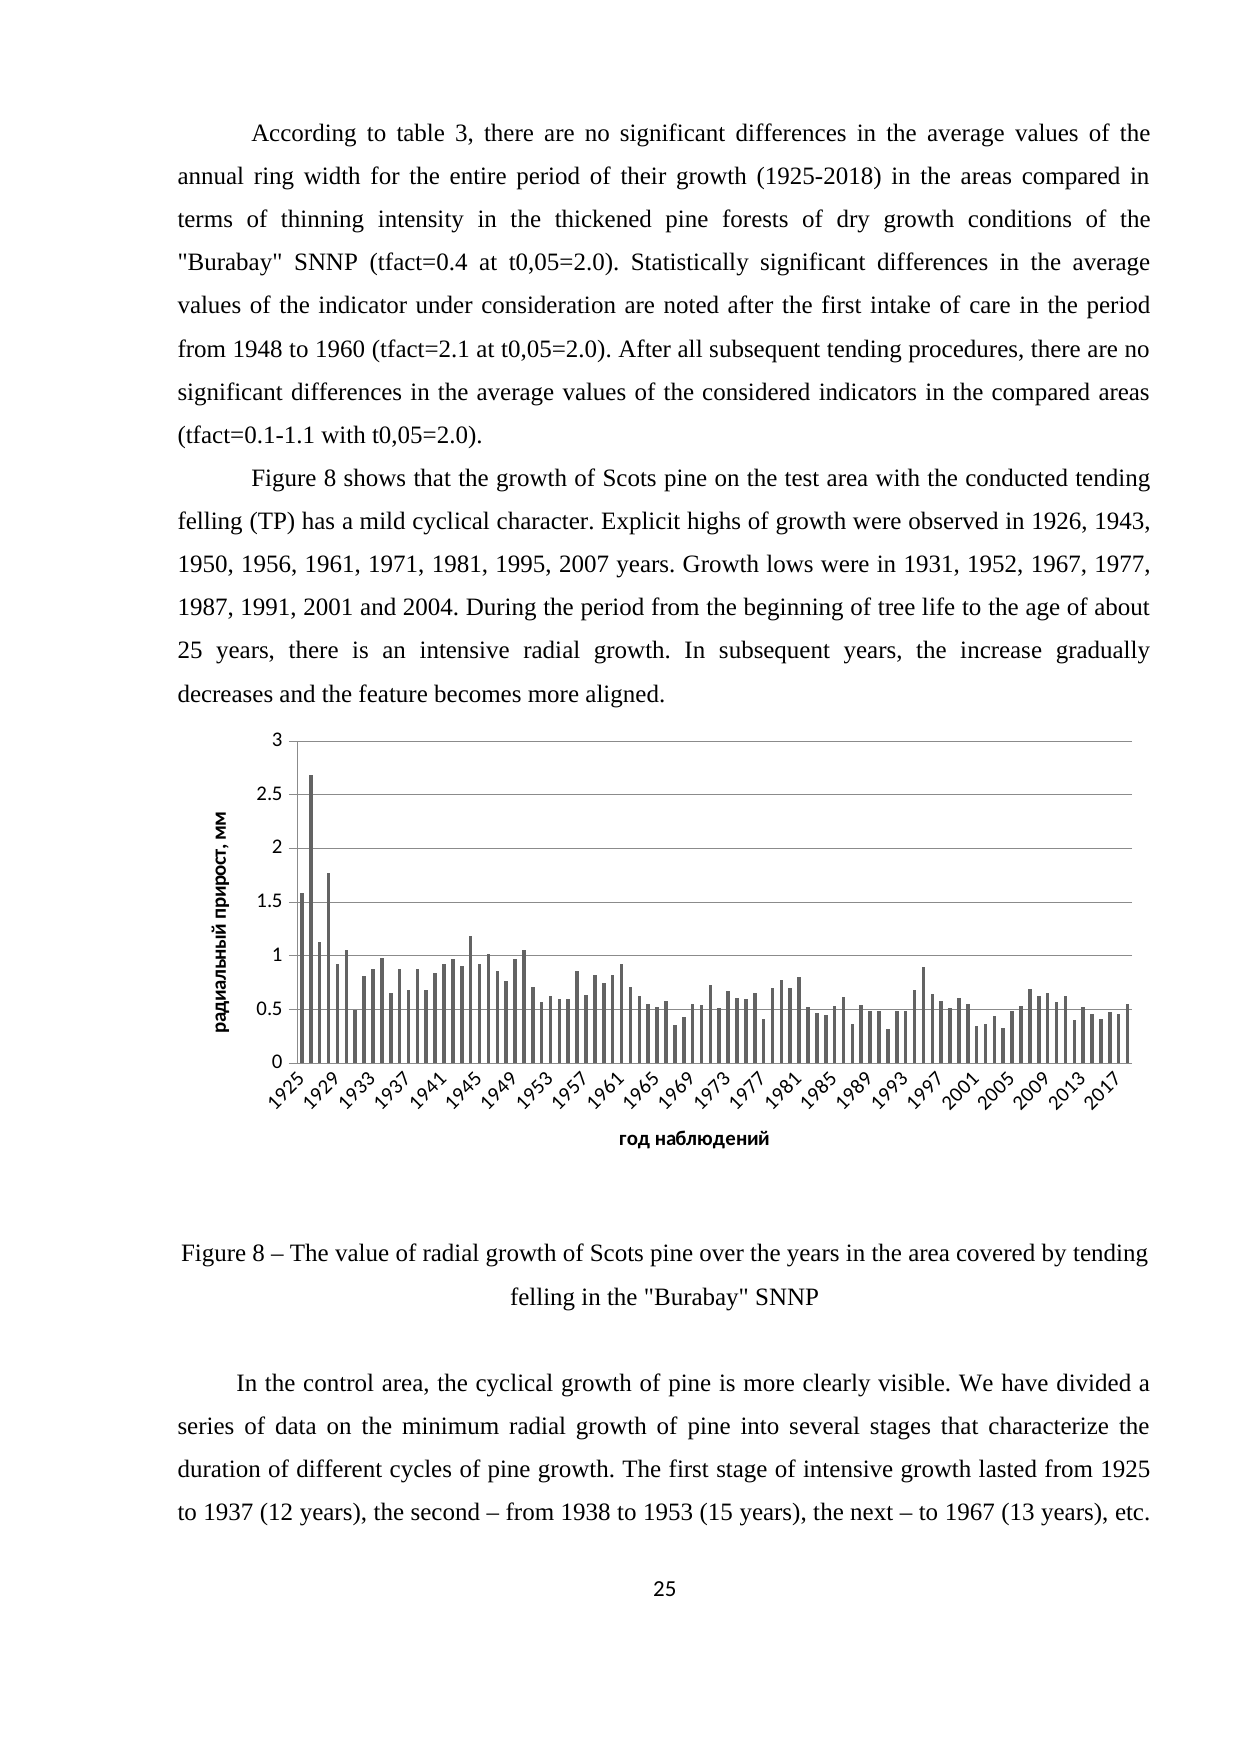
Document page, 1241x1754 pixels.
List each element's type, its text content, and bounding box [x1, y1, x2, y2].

text Figure 8 shows that the growth of Scots pine on the test area with the conducted tending felling (TP) has a mild cyclical character. Explicit highs of growth were observed in 1926, 1943, 1950, 1956, 1961, 1971, 1981, 1995, 2007 years. Growth lows were in 1931, 1952, 1967, 1977, 1987, 1991, 2001 and 2004. During the period from the beginning of tree life to the age of about 25 years, there is an intensive radial growth. In subsequent years, the increase gradually decreases and the feature becomes more aligned. [177, 463, 1152, 707]
text According to table 3, there are no significant differences in the average values of the annual ring width for the entire period of their growth (1925-2018) in the areas compared in terms of thinning intensity in the thickened pine forests of dry growth conditions of the "Burabay" SNNP (tfact=0.4 at t0,05=2.0). Statistically significant differences in the average values of the indicator under consideration are noted after the first intake of care in the period from 1948 to 1960 (tfact=2.1 at t0,05=2.0). After all subsequent tending procedures, there are no significant differences in the average values of the considered indicators in the compared areas (tfact=0.1-1.1 with t0,05=2.0). [177, 118, 1152, 449]
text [177, 1368, 1152, 1526]
text Figure 8 – The value of radial growth of Scots pine over the years in the area covered by tending felling in the "Burabay" SNNP [177, 1238, 1152, 1310]
